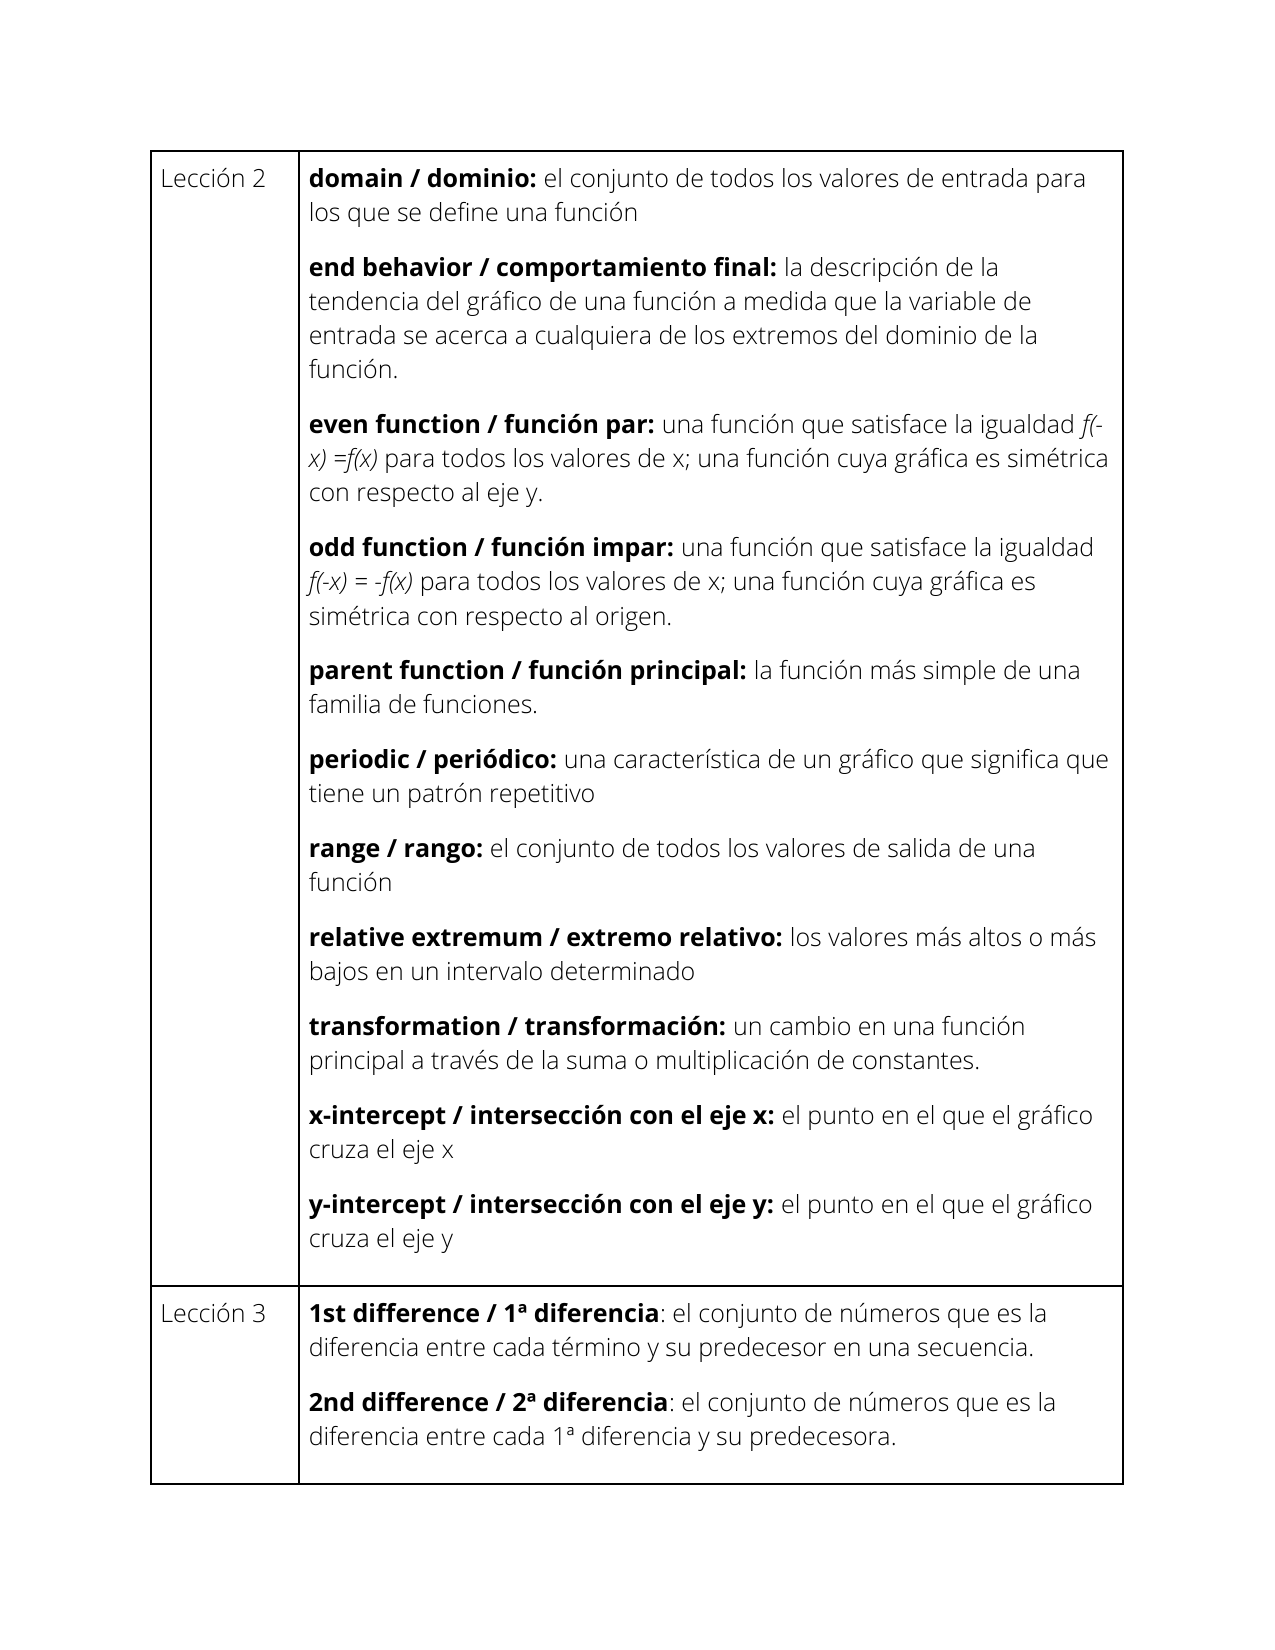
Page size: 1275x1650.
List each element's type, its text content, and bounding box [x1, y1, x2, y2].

table_cell Lección 3 [152, 1287, 298, 1483]
table_cell Lección 2 [152, 152, 298, 1285]
table_cell domain / dominio: el conjunto de todos los valores de entrada para los que se define una función end behavior / comportamiento final: la descripción de la tendencia del gráfico de una función a medida que la variable de entrada se acerca a cualquiera de los extremos del dominio de la función. even function / función par: una función que satisface la igualdad f(-x) =f(x) para todos los valores de x; una función cuya gráfica es simétrica con respecto al eje y. odd function / función impar: una función que satisface la igualdad f(-x) = -f(x) para todos los valores de x; una función cuya gráfica es simétrica con respecto al origen. parent function / función principal: la función más simple de una familia de funciones. periodic / periódico: una característica de un gráfico que significa que tiene un patrón repetitivo range / rango: el conjunto de todos los valores de salida de una función relative extremum / extremo relativo: los valores más altos o más bajos en un intervalo determinado transformation / transformación: un cambio en una función principal a través de la suma o multiplicación de constantes. x-intercept / intersección con el eje x: el punto en el que el gráfico cruza el eje x y-intercept / intersección con el eje y: el punto en el que el gráfico cruza el eje y [300, 152, 1122, 1285]
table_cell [300, 1287, 1122, 1483]
